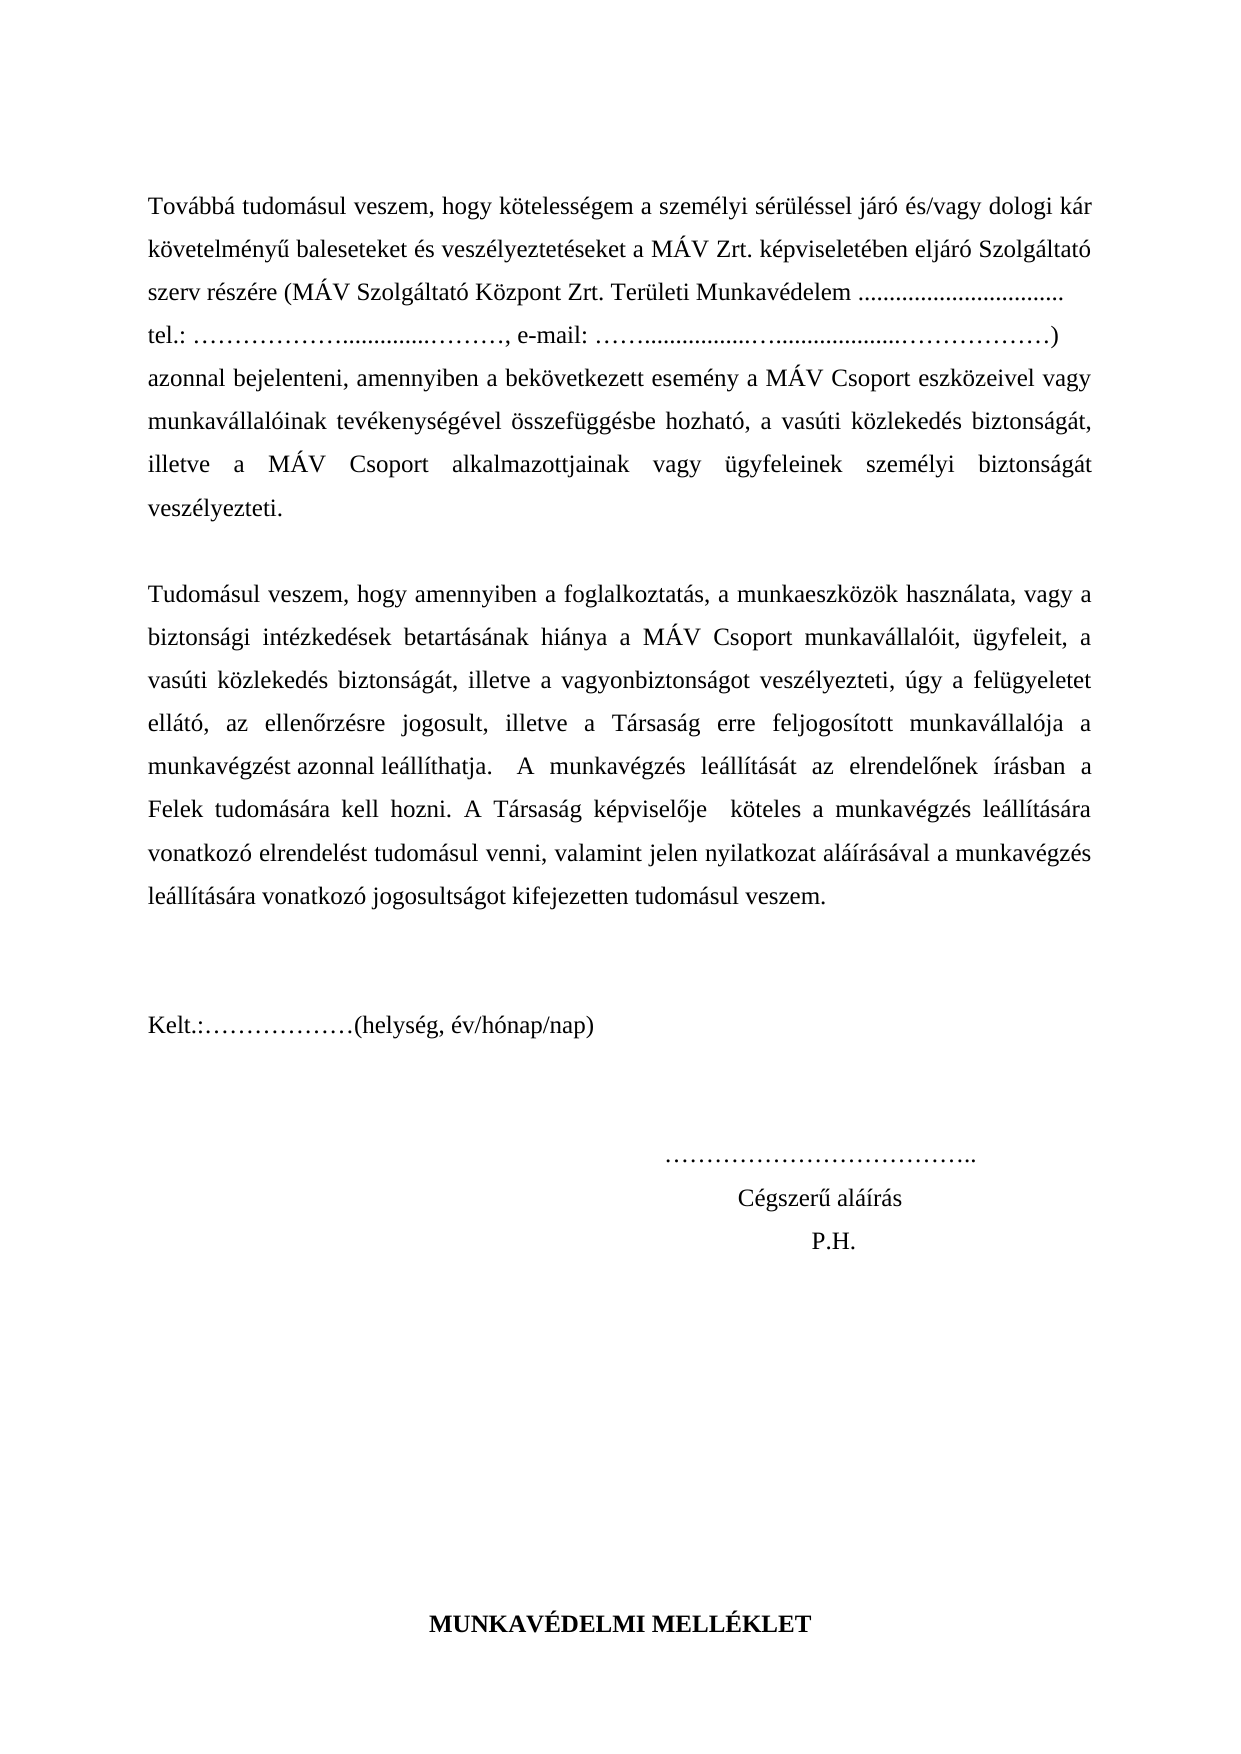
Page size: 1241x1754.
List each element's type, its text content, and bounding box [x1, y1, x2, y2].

text P.H. [664, 1226, 1092, 1254]
text azonnal bejelenteni, amennyiben a bekövetkezett esemény a MÁV Csoport eszközeivel vagy munkavállalóinak tevékenységével összefüggésbe hozható, a vasúti közlekedés biztonságát, illetve a MÁV Csoport alkalmazottjainak vagy ügyfeleinek személyi biztonságát veszélyezteti. [148, 363, 1092, 521]
text tel.: ………………..............………, e-mail: …….................…....................………………) [148, 320, 1092, 349]
text ……………………………….. [664, 1139, 1092, 1168]
text MUNKAVÉDELMI MELLÉKLET [148, 1609, 1092, 1638]
text Cégszerű aláírás [664, 1183, 1092, 1211]
text Kelt.:………………(helység, év/hónap/nap) [148, 1010, 1092, 1039]
text Továbbá tudomásul veszem, hogy kötelességem a személyi sérüléssel járó és/vagy dologi kár követelményű baleseteket és veszélyeztetéseket a MÁV Zrt. képviseletében eljáró Szolgáltató szerv részére (MÁV Szolgáltató Központ Zrt. Területi Munkavédelem ................................. [148, 191, 1092, 306]
text Tudomásul veszem, hogy amennyiben a foglalkoztatás, a munkaeszközök használata, vagy a biztonsági intézkedések betartásának hiánya a MÁV Csoport munkavállalóit, ügyfeleit, a vasúti közlekedés biztonságát, illetve a vagyonbiztonságot veszélyezteti, úgy a felügyeletet ellátó, az ellenőrzésre jogosult, illetve a Társaság erre feljogosított munkavállalója a munkavégzést azonnal leállíthatja. A munkavégzés leállítását az elrendelőnek írásban a Felek tudomására kell hozni. A Társaság képviselője köteles a munkavégzés leállítására vonatkozó elrendelést tudomásul venni, valamint jelen nyilatkozat aláírásával a munkavégzés leállítására vonatkozó jogosultságot kifejezetten tudomásul veszem. [148, 579, 1092, 909]
